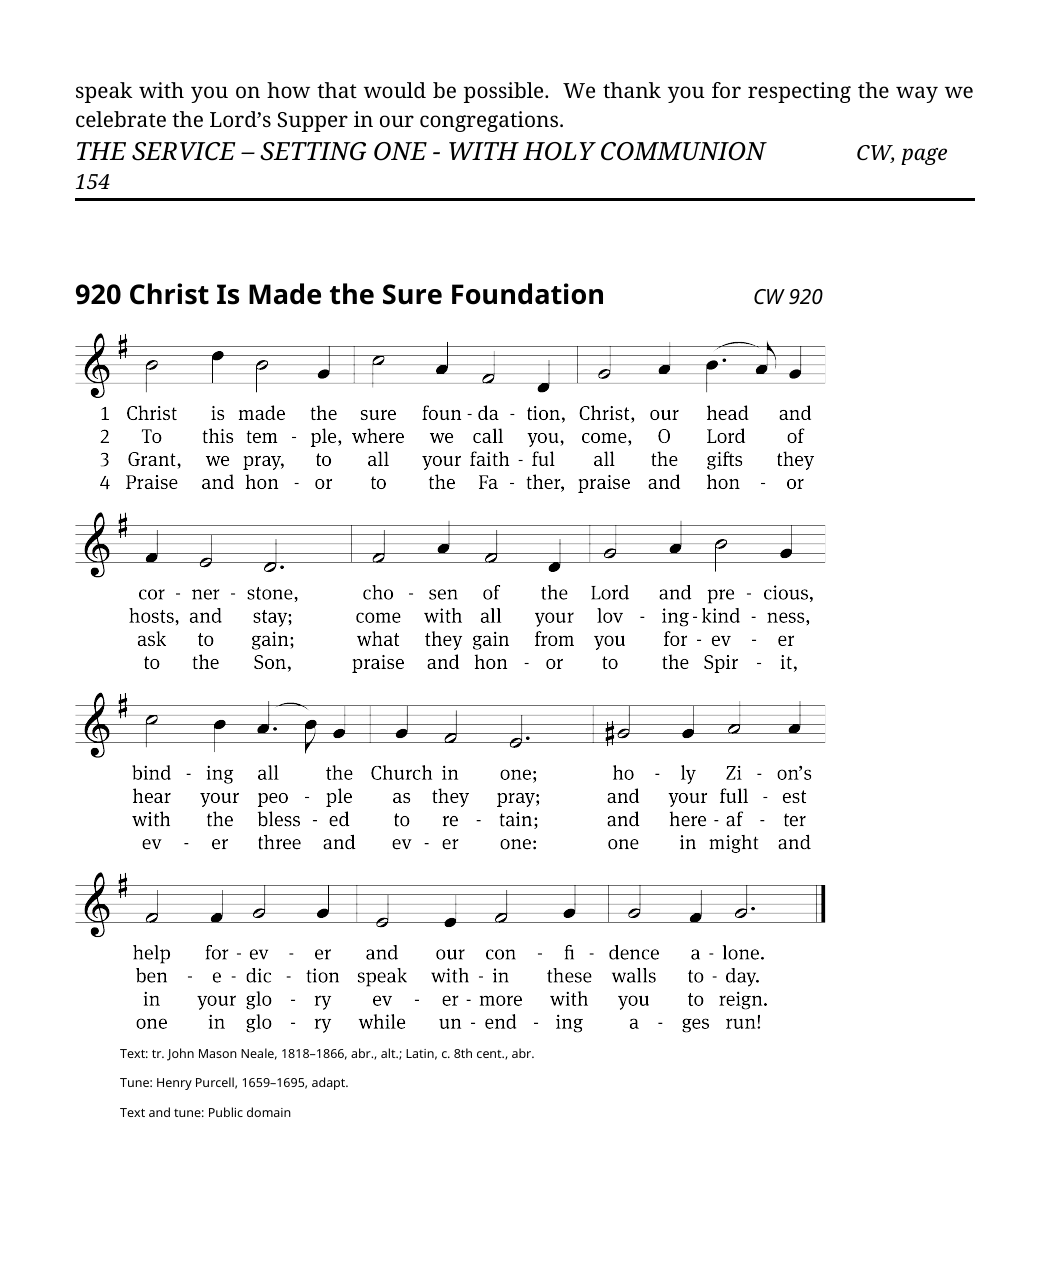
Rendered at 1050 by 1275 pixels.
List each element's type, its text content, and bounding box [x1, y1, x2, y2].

text Text and tune: Public domain [120, 1104, 975, 1121]
text 920 Christ Is Made the Sure Foundation CW 920 [75, 276, 975, 313]
text Tune: Henry Purcell, 1659–1695, adapt. [120, 1074, 975, 1092]
picture [75, 333, 826, 1033]
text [75, 75, 975, 133]
text Text: tr. John Mason Neale, 1818–1866, abr., alt.; Latin, c. 8th cent., abr. [120, 1045, 975, 1062]
title the SERVICE – setting one - WITH HOLY COMMUNION CW, page 154 [75, 133, 975, 198]
